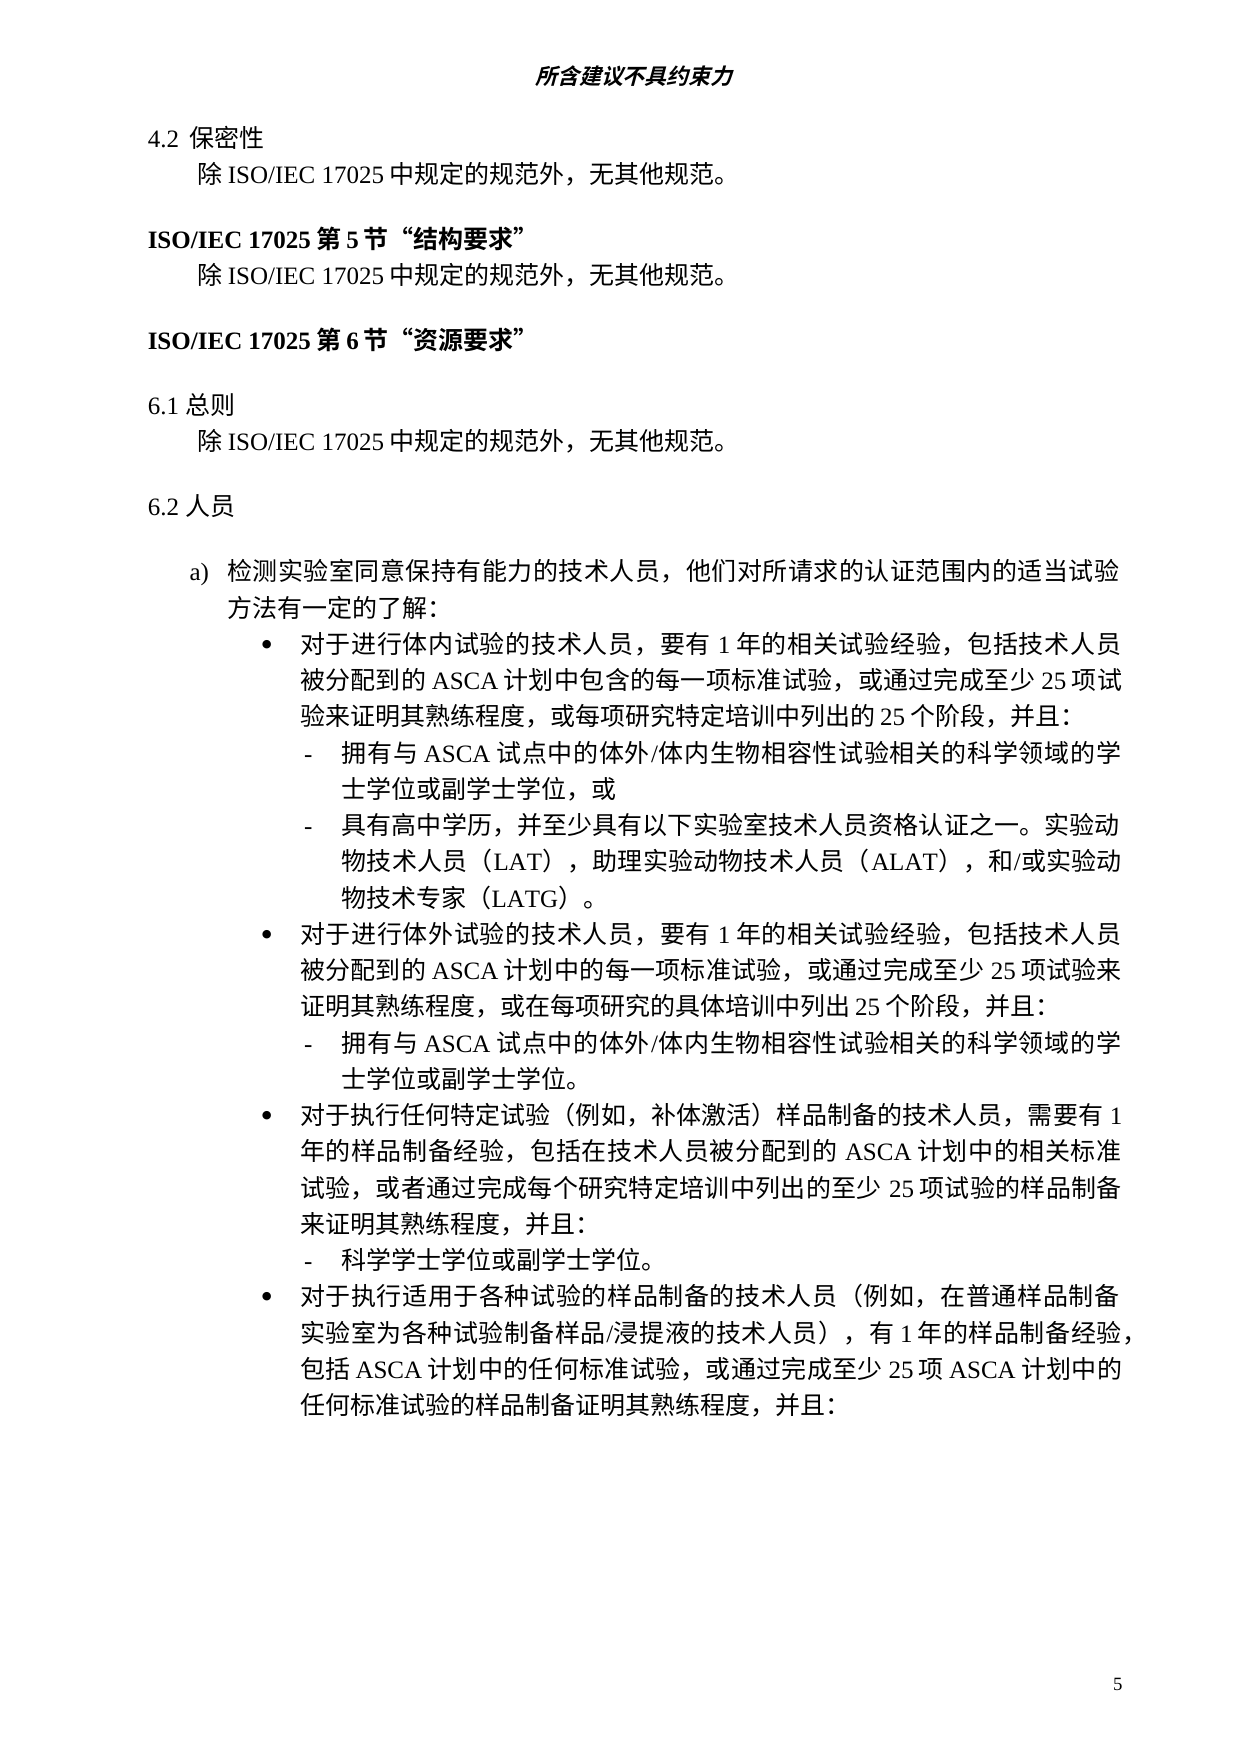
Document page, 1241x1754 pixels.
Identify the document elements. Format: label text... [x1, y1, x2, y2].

text 4.2 保密性 [148, 118, 1122, 154]
list 拥有与ASCA试点中的体外/体内生物相容性试验相关的科学领域的学士学位或副学士学位。 [304, 1023, 1122, 1096]
text ISO/IEC 17025第5节“结构要求” [148, 219, 1122, 256]
list 对于执行适用于各种试验的样品制备的技术人员（例如，在普通样品制备实验室为各种试验制备样品/浸提液的技术人员），有1年的样品制备经验，包括ASCA计划中的任何标准试验，或通过完成至少25项ASCA计划中的任何标准试验的样品制备证明其熟练程度，并且： [262, 1277, 1122, 1422]
text 除ISO/IEC 17025中规定的规范外，无其他规范。 [148, 422, 1122, 458]
list 科学学士学位或副学士学位。 [304, 1241, 1122, 1277]
list 拥有与ASCA试点中的体外/体内生物相容性试验相关的科学领域的学士学位或副学士学位，或 [304, 733, 1122, 806]
list 检测实验室同意保持有能力的技术人员，他们对所请求的认证范围内的适当试验方法有一定的了解： [189, 552, 1122, 624]
text 除ISO/IEC 17025中规定的规范外，无其他规范。 [148, 154, 1122, 191]
text ISO/IEC 17025第6节“资源要求” [148, 321, 1122, 357]
text 6.1 总则 [148, 386, 1122, 422]
list 具有高中学历，并至少具有以下实验室技术人员资格认证之一。实验动物技术人员（LAT），助理实验动物技术人员（ALAT），和/或实验动物技术专家（LATG）。 [304, 806, 1122, 914]
list 对于执行任何特定试验（例如，补体激活）样品制备的技术人员，需要有1年的样品制备经验，包括在技术人员被分配到的ASCA计划中的相关标准试验，或者通过完成每个研究特定培训中列出的至少25项试验的样品制备来证明其熟练程度，并且： [262, 1096, 1122, 1241]
text 除ISO/IEC 17025中规定的规范外，无其他规范。 [148, 256, 1122, 292]
list 对于进行体外试验的技术人员，要有1年的相关试验经验，包括技术人员被分配到的ASCA计划中的每一项标准试验，或通过完成至少25项试验来证明其熟练程度，或在每项研究的具体培训中列出25个阶段，并且： [262, 914, 1122, 1023]
list 对于进行体内试验的技术人员，要有1年的相关试验经验，包括技术人员被分配到的ASCA计划中包含的每一项标准试验，或通过完成至少25项试验来证明其熟练程度，或每项研究特定培训中列出的25个阶段，并且： [262, 624, 1122, 733]
text 6.2 人员 [148, 487, 1122, 523]
